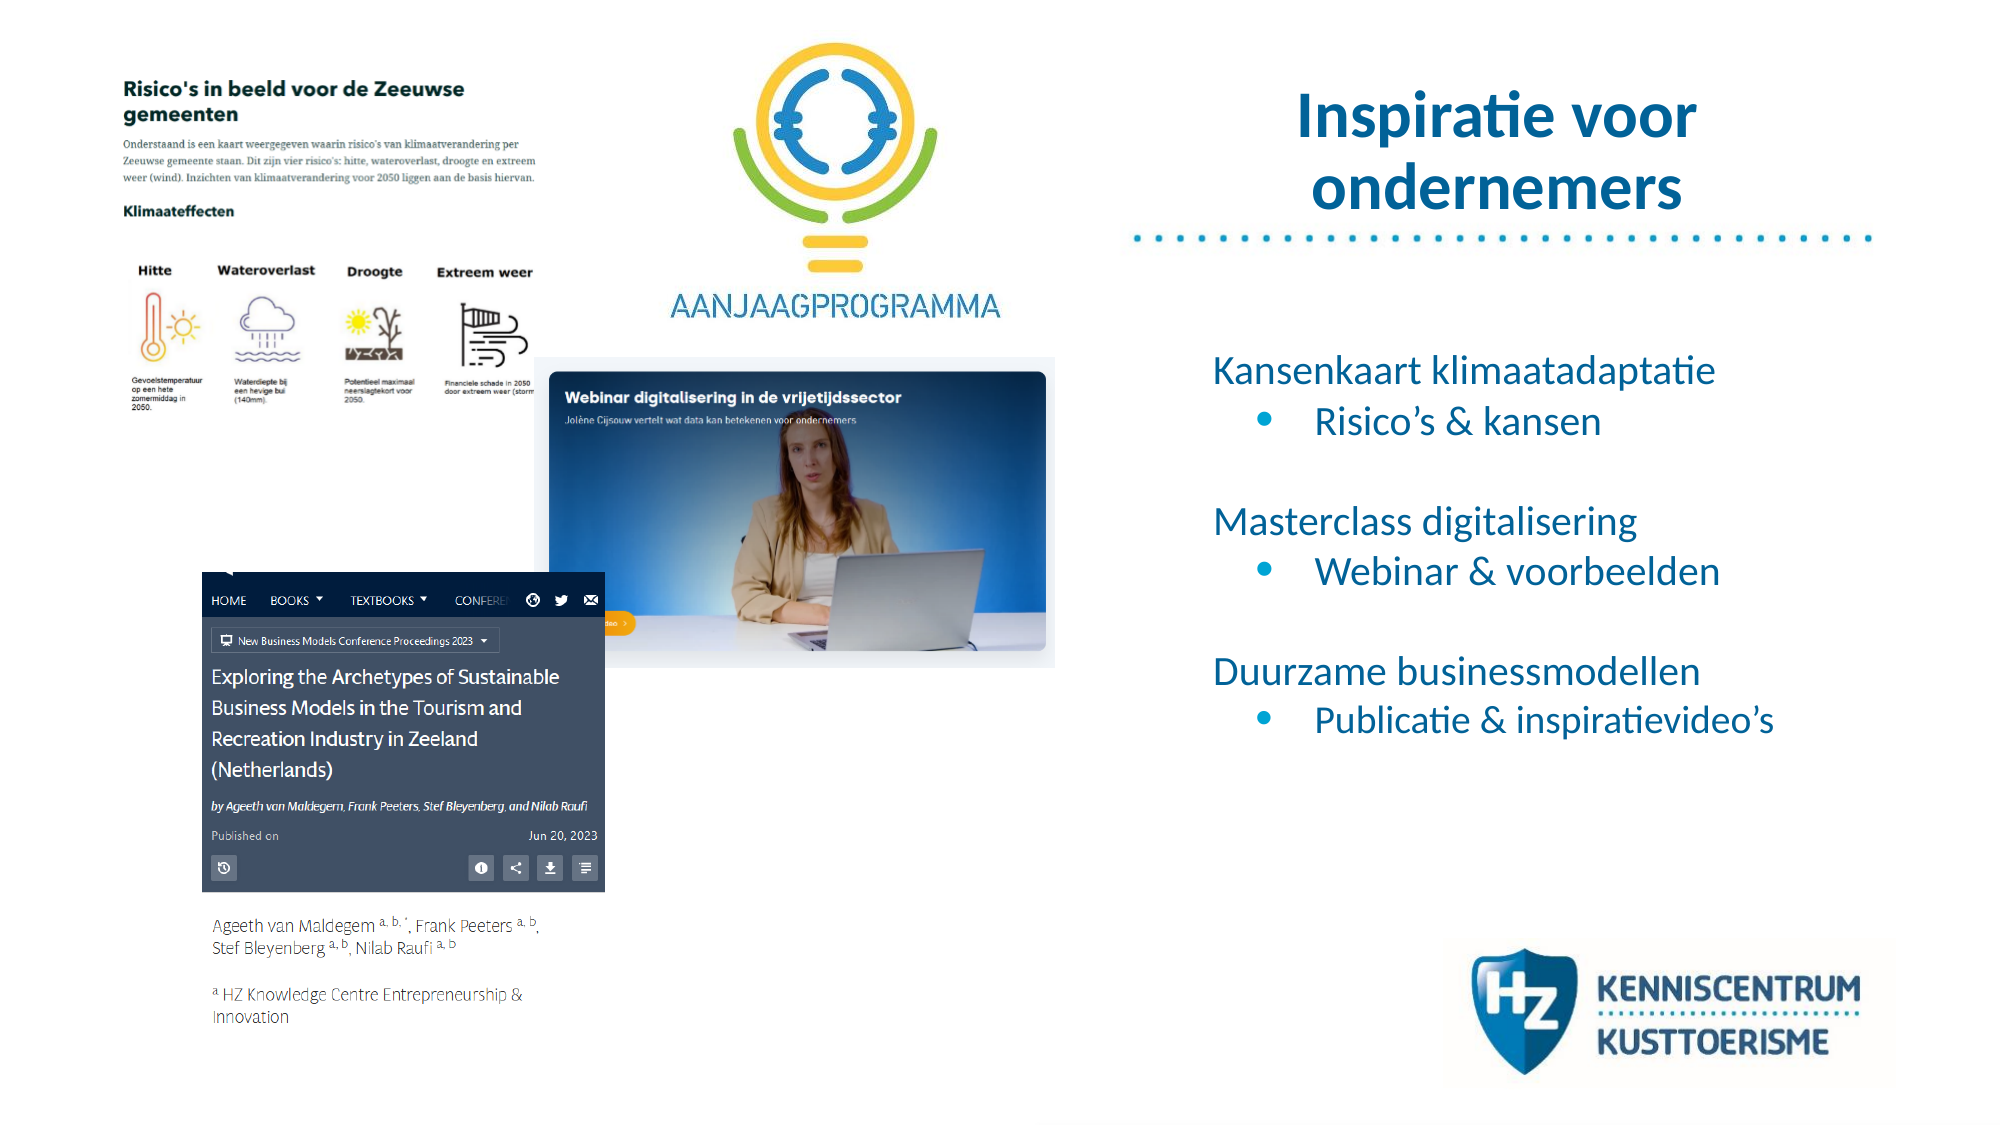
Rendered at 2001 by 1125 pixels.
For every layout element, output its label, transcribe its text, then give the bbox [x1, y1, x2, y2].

picture [0, 0, 2001, 1125]
list Kansenkaart klimaatadaptatie Risico’s & kansen Masterclass digitalisering Webinar & voorbeelden Duurzame businessmodellen Publicatie & inspiratievideo’s [1198, 285, 2000, 926]
